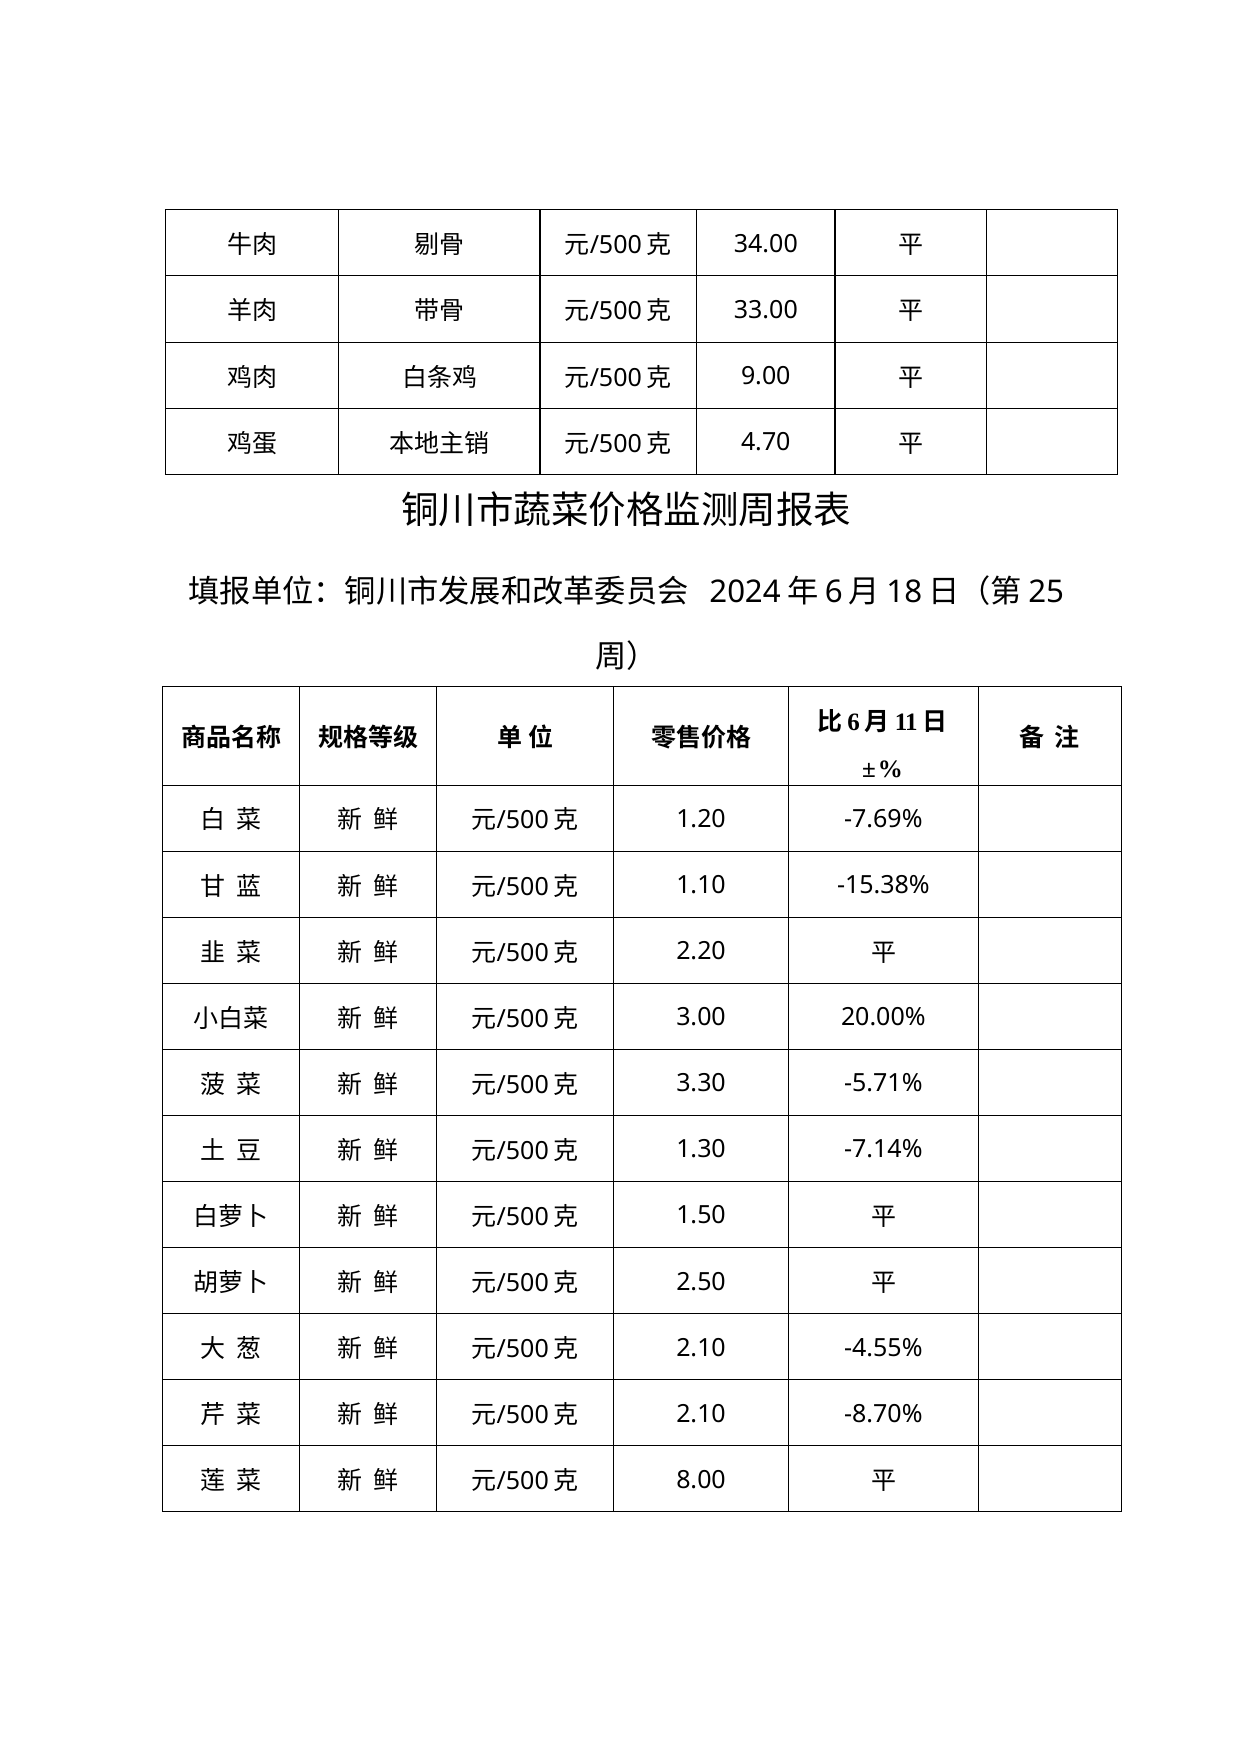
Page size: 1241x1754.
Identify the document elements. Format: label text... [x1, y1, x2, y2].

table_cell 新 鲜 [300, 1248, 436, 1313]
table_cell 带骨 [339, 276, 539, 342]
table_cell 平 [789, 1248, 978, 1313]
table_cell [987, 409, 1117, 474]
table_cell 莲 菜 [163, 1446, 299, 1511]
table_cell 鸡蛋 [166, 409, 338, 474]
table_cell 新 鲜 [300, 1116, 436, 1181]
table_cell [979, 984, 1121, 1049]
table_cell 新 鲜 [300, 1380, 436, 1445]
table_cell 新 鲜 [300, 1314, 436, 1379]
table_cell 元/500克 [437, 852, 613, 917]
table_cell 新 鲜 [300, 786, 436, 851]
table_cell 新 鲜 [300, 1446, 436, 1511]
table_header 商品名称 [163, 687, 299, 784]
table_cell 33.00 [697, 276, 834, 342]
table_cell [987, 210, 1117, 275]
table_cell 白条鸡 [339, 343, 539, 408]
table_cell [987, 276, 1117, 342]
table_cell 元/500克 [437, 1446, 613, 1511]
table_cell 平 [789, 918, 978, 983]
table_cell 大 葱 [163, 1314, 299, 1379]
table_cell 新 鲜 [300, 1182, 436, 1247]
table_cell [979, 1050, 1121, 1115]
table_cell 菠 菜 [163, 1050, 299, 1115]
table_cell 3.30 [614, 1050, 788, 1115]
table_cell 2.50 [614, 1248, 788, 1313]
table_cell 新 鲜 [300, 984, 436, 1049]
table_cell 胡萝卜 [163, 1248, 299, 1313]
table_cell 元/500克 [437, 1050, 613, 1115]
table_cell -15.38% [789, 852, 978, 917]
table_cell 4.70 [697, 409, 834, 474]
table_cell 2.20 [614, 918, 788, 983]
table_cell [979, 852, 1121, 917]
table_cell [979, 1380, 1121, 1445]
table_cell 牛肉 [166, 210, 338, 275]
table_cell 芹 菜 [163, 1380, 299, 1445]
table_cell 小白菜 [163, 984, 299, 1049]
table_cell 元/500克 [437, 786, 613, 851]
table_cell 新 鲜 [300, 918, 436, 983]
table_cell 平 [836, 409, 986, 474]
table_cell 1.20 [614, 786, 788, 851]
table_cell [979, 918, 1121, 983]
table_cell 2.10 [614, 1314, 788, 1379]
table_cell -8.70% [789, 1380, 978, 1445]
table_cell 甘 蓝 [163, 852, 299, 917]
table_cell 平 [836, 343, 986, 408]
table_cell 2.10 [614, 1380, 788, 1445]
table_cell 新 鲜 [300, 1050, 436, 1115]
table_header 备 注 [979, 687, 1121, 784]
table_cell [979, 786, 1121, 851]
table_cell [979, 1248, 1121, 1313]
table_cell 鸡肉 [166, 343, 338, 408]
table_cell 剔骨 [339, 210, 539, 275]
table_cell 8.00 [614, 1446, 788, 1511]
table_cell [987, 343, 1117, 408]
table_cell 3.00 [614, 984, 788, 1049]
table_header 规格等级 [300, 687, 436, 784]
table_cell 元/500克 [437, 1314, 613, 1379]
table_cell 本地主销 [339, 409, 539, 474]
table_cell 1.50 [614, 1182, 788, 1247]
table_cell 1.30 [614, 1116, 788, 1181]
table_header 单 位 [437, 687, 613, 784]
table_header 比6月11日 ± % [789, 687, 978, 784]
table_cell 20.00% [789, 984, 978, 1049]
table_cell 元/500克 [437, 1248, 613, 1313]
text 填报单位：铜川市发展和改革委员会 2024年6月18日（第25周） [165, 556, 1087, 686]
table_cell 元/500克 [541, 276, 696, 342]
table_cell 平 [789, 1182, 978, 1247]
table_cell 元/500克 [541, 409, 696, 474]
table_cell 平 [789, 1446, 978, 1511]
table_cell 白萝卜 [163, 1182, 299, 1247]
table_cell 土 豆 [163, 1116, 299, 1181]
table_cell 元/500克 [437, 918, 613, 983]
table_cell 34.00 [697, 210, 834, 275]
table_header 零售价格 [614, 687, 788, 784]
table_cell [979, 1446, 1121, 1511]
text 铜川市蔬菜价格监测周报表 [165, 475, 1087, 540]
table_cell [979, 1314, 1121, 1379]
table_cell -7.69% [789, 786, 978, 851]
table_cell -4.55% [789, 1314, 978, 1379]
table_cell 元/500克 [437, 1380, 613, 1445]
table_cell 新 鲜 [300, 852, 436, 917]
table_cell 平 [836, 276, 986, 342]
table_cell 9.00 [697, 343, 834, 408]
table_cell -7.14% [789, 1116, 978, 1181]
table_cell 元/500克 [437, 1182, 613, 1247]
table_cell 白 菜 [163, 786, 299, 851]
table_cell -5.71% [789, 1050, 978, 1115]
table_cell 元/500克 [541, 343, 696, 408]
table_cell 平 [836, 210, 986, 275]
table_cell 韭 菜 [163, 918, 299, 983]
table_cell [979, 1116, 1121, 1181]
table_cell 1.10 [614, 852, 788, 917]
table_cell 元/500克 [541, 210, 696, 275]
table_cell 元/500克 [437, 984, 613, 1049]
table_cell [979, 1182, 1121, 1247]
table_cell 元/500克 [437, 1116, 613, 1181]
table_cell 羊肉 [166, 276, 338, 342]
